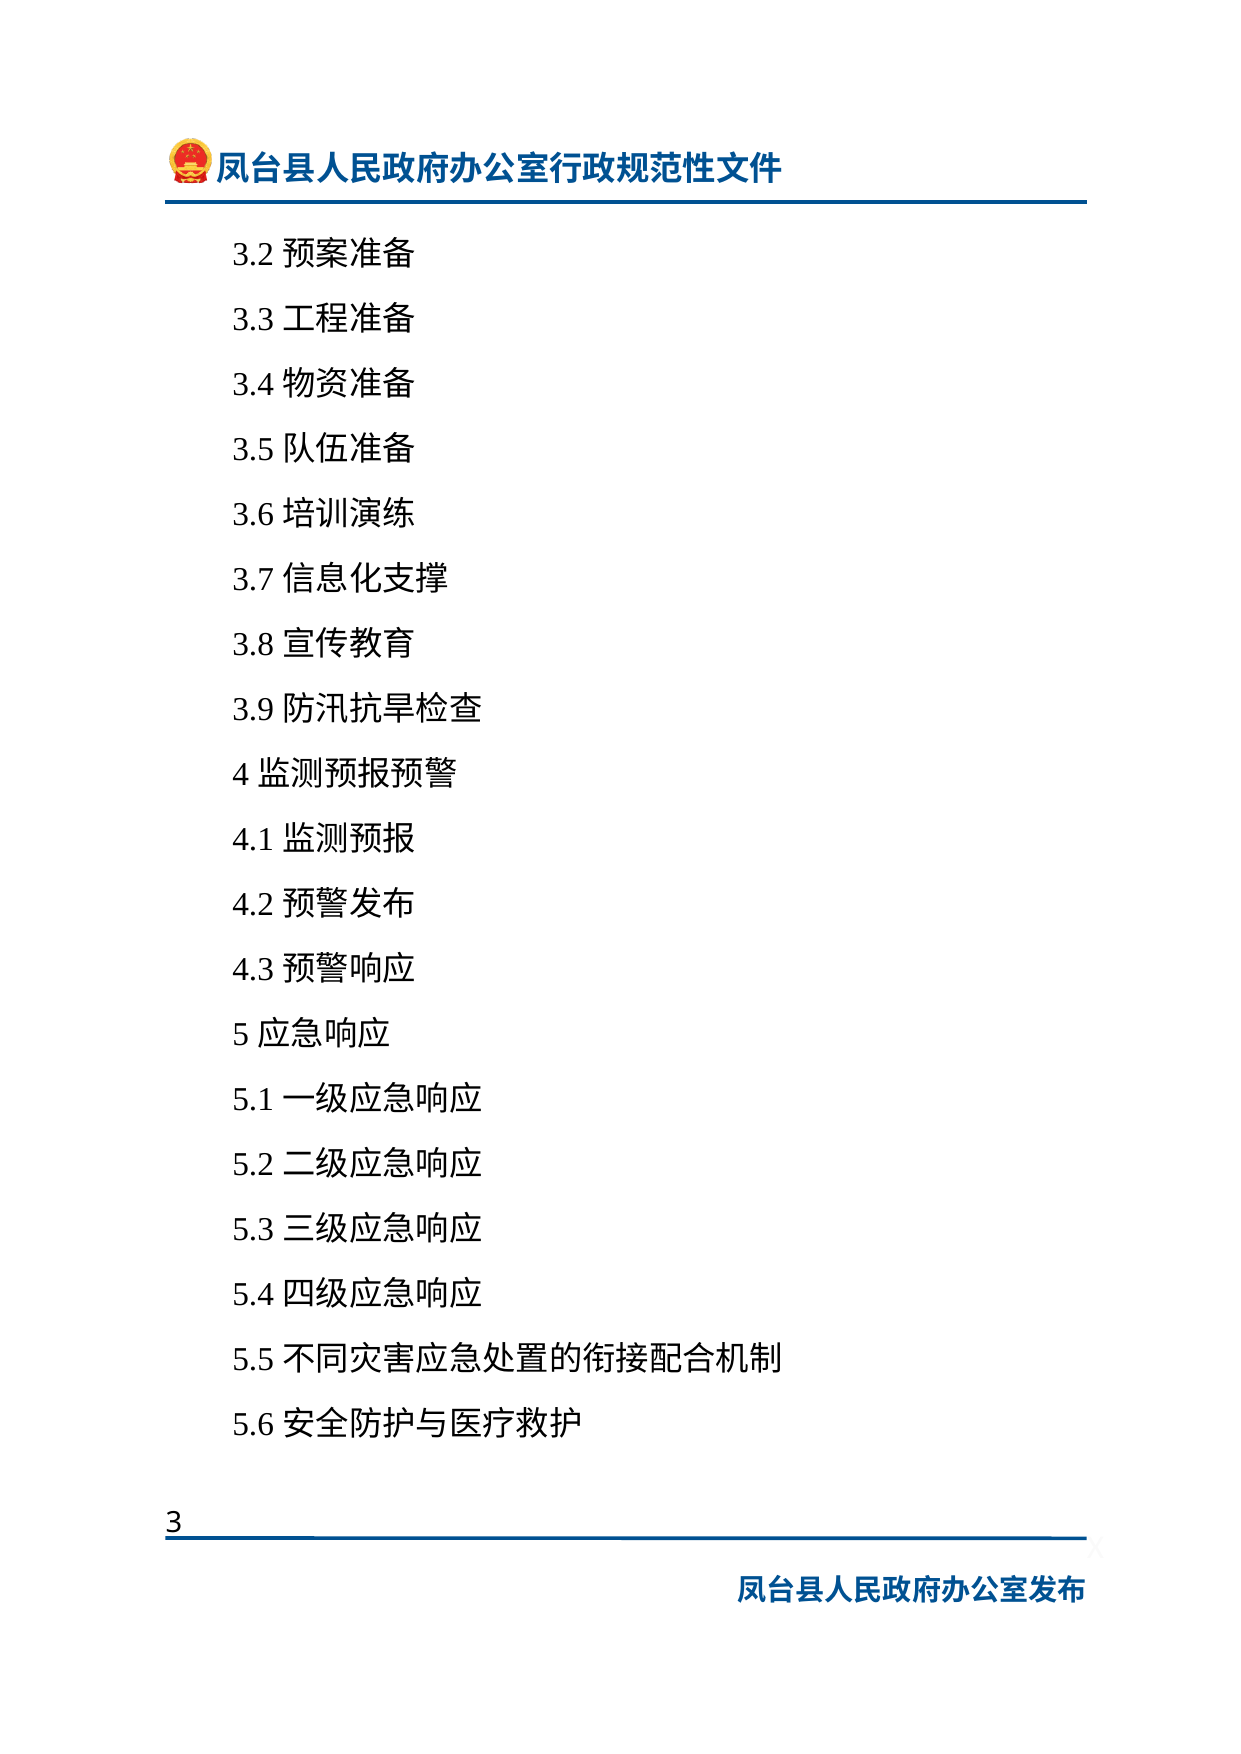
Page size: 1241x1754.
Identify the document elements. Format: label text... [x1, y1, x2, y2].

text 3.3 工程准备 [165, 284, 1087, 349]
text 3.9 防汛抗旱检查 [165, 674, 1087, 739]
text 4 监测预报预警 [165, 739, 1087, 804]
text 3.7 信息化支撑 [165, 544, 1087, 609]
text 5.6 安全防护与医疗救护 [165, 1389, 1087, 1454]
text 5.2 二级应急响应 [165, 1129, 1087, 1194]
text 5.1 一级应急响应 [165, 1064, 1087, 1129]
text 5 应急响应 [165, 999, 1087, 1064]
text 5.4 四级应急响应 [165, 1259, 1087, 1324]
text 5.5 不同灾害应急处置的衔接配合机制 [165, 1324, 1087, 1389]
text 5.3 三级应急响应 [165, 1194, 1087, 1259]
text 4.3 预警响应 [165, 934, 1087, 999]
text 3.8 宣传教育 [165, 609, 1087, 674]
text 3.5 队伍准备 [165, 414, 1087, 479]
text 3.4 物资准备 [165, 349, 1087, 414]
text 3.2 预案准备 [165, 219, 1087, 284]
text 3.6 培训演练 [165, 479, 1087, 544]
text 4.2 预警发布 [165, 869, 1087, 934]
text 4.1 监测预报 [165, 804, 1087, 869]
picture [165, 136, 216, 187]
